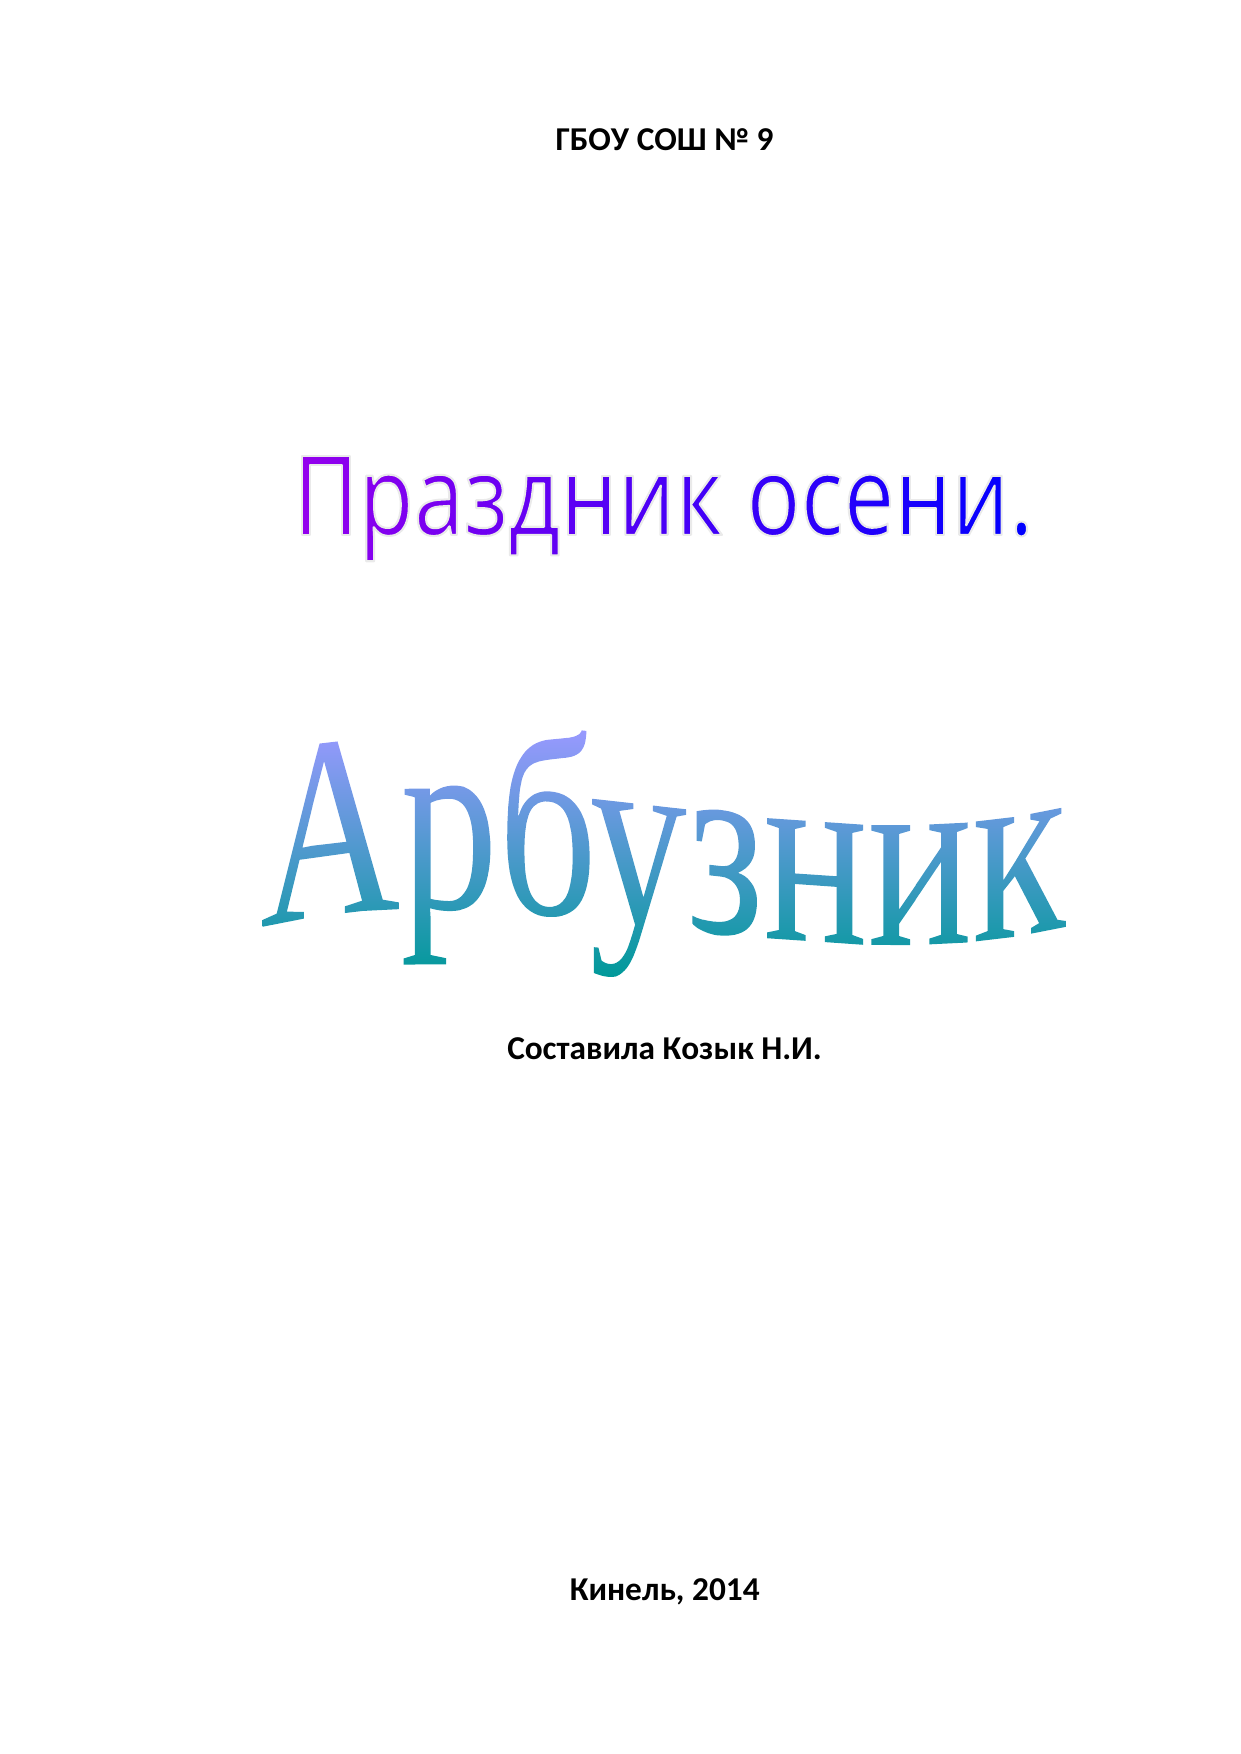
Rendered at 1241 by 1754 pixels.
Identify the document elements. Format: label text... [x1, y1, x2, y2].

text ГБОУ СОШ № 9 [177, 118, 1152, 159]
text Составила Козык Н.И. [177, 1027, 1152, 1067]
text Кинель, 2014 [177, 1567, 1152, 1608]
